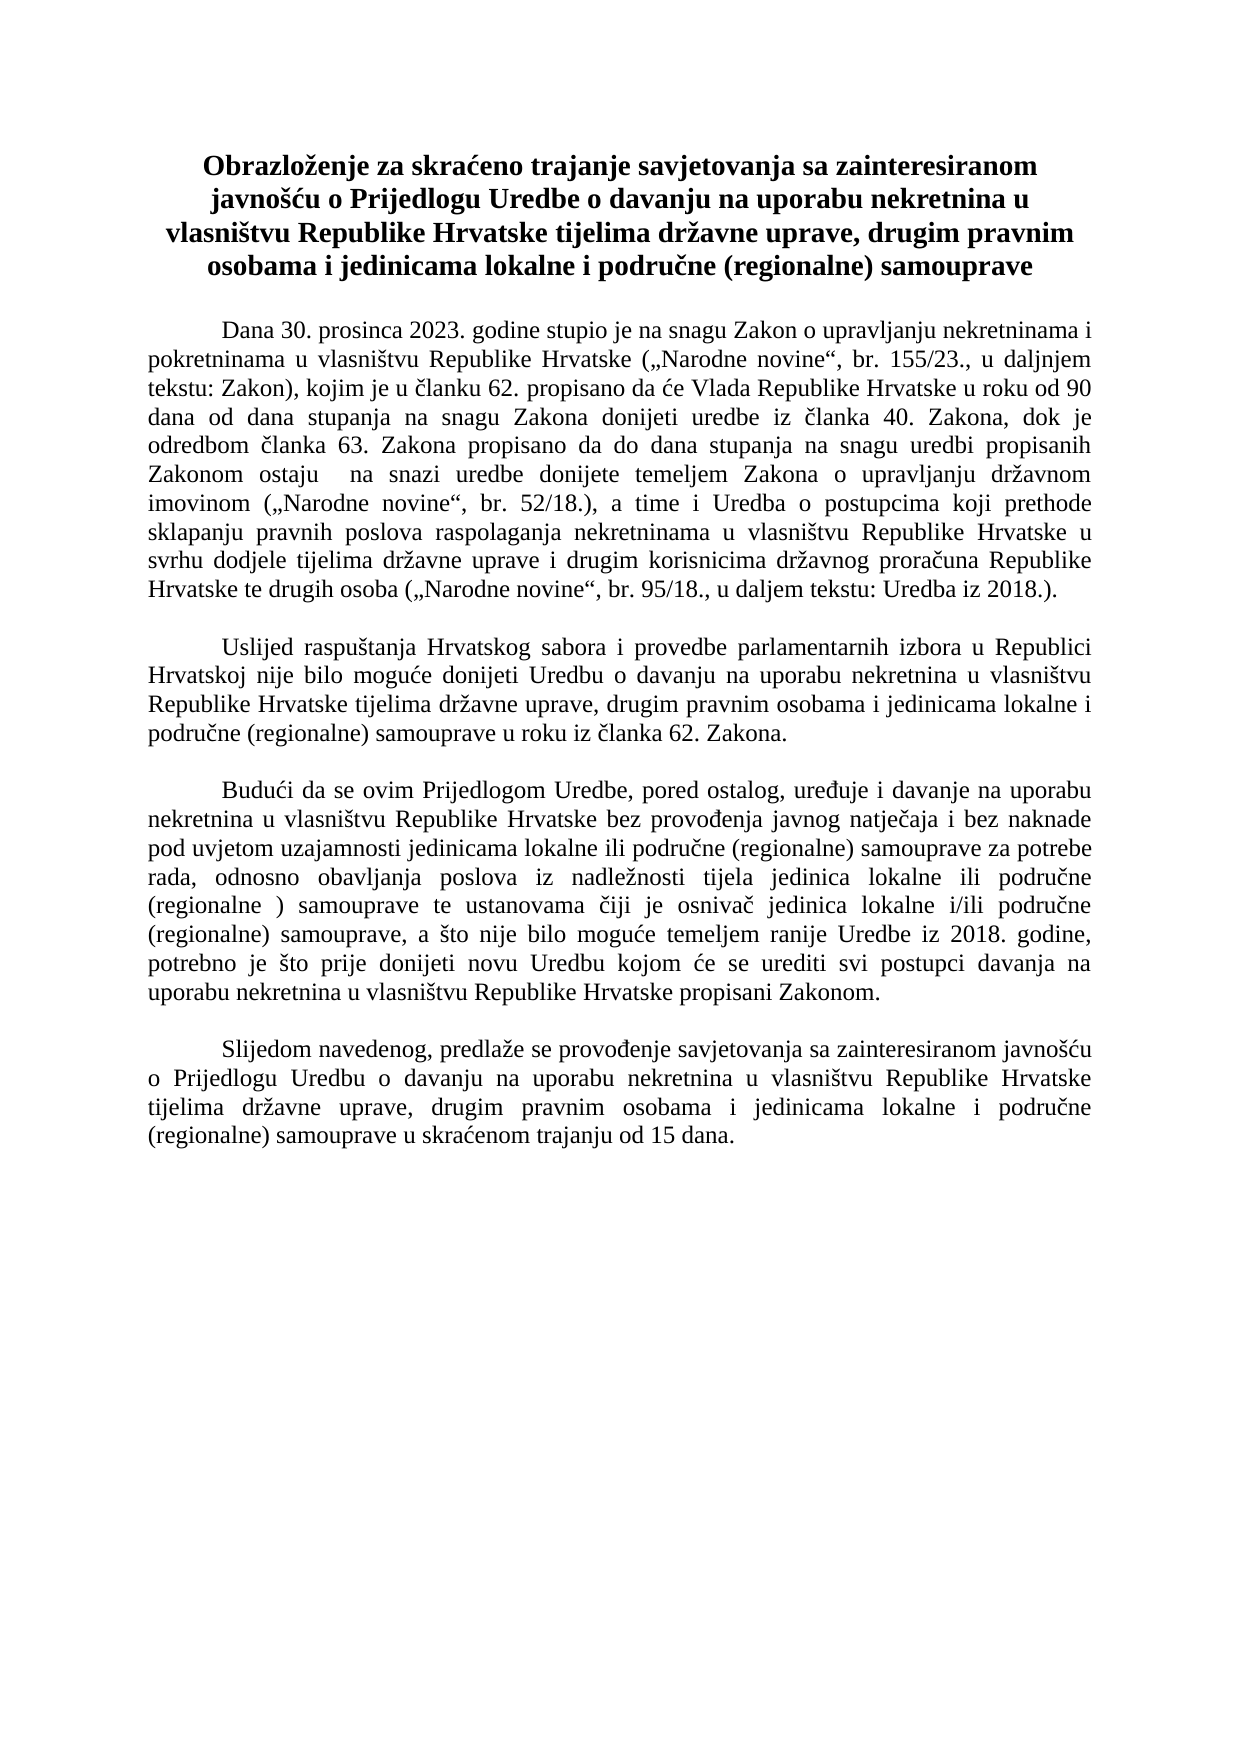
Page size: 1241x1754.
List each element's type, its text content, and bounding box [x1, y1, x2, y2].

text Obrazloženje za skraćeno trajanje savjetovanja sa zainteresiranom javnošću o Prijedlogu Uredbe o davanju na uporabu nekretnina u vlasništvu Republike Hrvatske tijelima državne uprave, drugim pravnim osobama i jedinicama lokalne i područne (regionalne) samouprave [148, 148, 1093, 282]
text Slijedom navedenog, predlaže se provođenje savjetovanja sa zainteresiranom javnošću o Prijedlogu Uredbu o davanju na uporabu nekretnina u vlasništvu Republike Hrvatske tijelima državne uprave, drugim pravnim osobama i jedinicama lokalne i područne (regionalne) samouprave u skraćenom trajanju od 15 dana. [148, 1034, 1093, 1149]
text Dana 30. prosinca 2023. godine stupio je na snagu Zakon o upravljanju nekretninama i pokretninama u vlasništvu Republike Hrvatske („Narodne novine“, br. 155/23., u daljnjem tekstu: Zakon), kojim je u članku 62. propisano da će Vlada Republike Hrvatske u roku od 90 dana od dana stupanja na snagu Zakona donijeti uredbe iz članka 40. Zakona, dok je odredbom članka 63. Zakona propisano da do dana stupanja na snagu uredbi propisanih Zakonom ostaju na snazi uredbe donijete temeljem Zakona o upravljanju državnom imovinom („Narodne novine“, br. 52/18.), a time i Uredba o postupcima koji prethode sklapanju pravnih poslova raspolaganja nekretninama u vlasništvu Republike Hrvatske u svrhu dodjele tijelima državne uprave i drugim korisnicima državnog proračuna Republike Hrvatske te drugih osoba („Narodne novine“, br. 95/18., u daljem tekstu: Uredba iz 2018.). [148, 315, 1093, 603]
text Uslijed raspuštanja Hrvatskog sabora i provedbe parlamentarnih izbora u Republici Hrvatskoj nije bilo moguće donijeti Uredbu o davanju na uporabu nekretnina u vlasništvu Republike Hrvatske tijelima državne uprave, drugim pravnim osobama i jedinicama lokalne i područne (regionalne) samouprave u roku iz članka 62. Zakona. [148, 632, 1093, 747]
text Budući da se ovim Prijedlogom Uredbe, pored ostalog, uređuje i davanje na uporabu nekretnina u vlasništvu Republike Hrvatske bez provođenja javnog natječaja i bez naknade pod uvjetom uzajamnosti jedinicama lokalne ili područne (regionalne) samouprave za potrebe rada, odnosno obavljanja poslova iz nadležnosti tijela jedinica lokalne ili područne (regionalne ) samouprave te ustanovama čiji je osnivač jedinica lokalne i/ili područne (regionalne) samouprave, a što nije bilo moguće temeljem ranije Uredbe iz 2018. godine, potrebno je što prije donijeti novu Uredbu kojom će se urediti svi postupci davanja na uporabu nekretnina u vlasništvu Republike Hrvatske propisani Zakonom. [148, 775, 1093, 1005]
